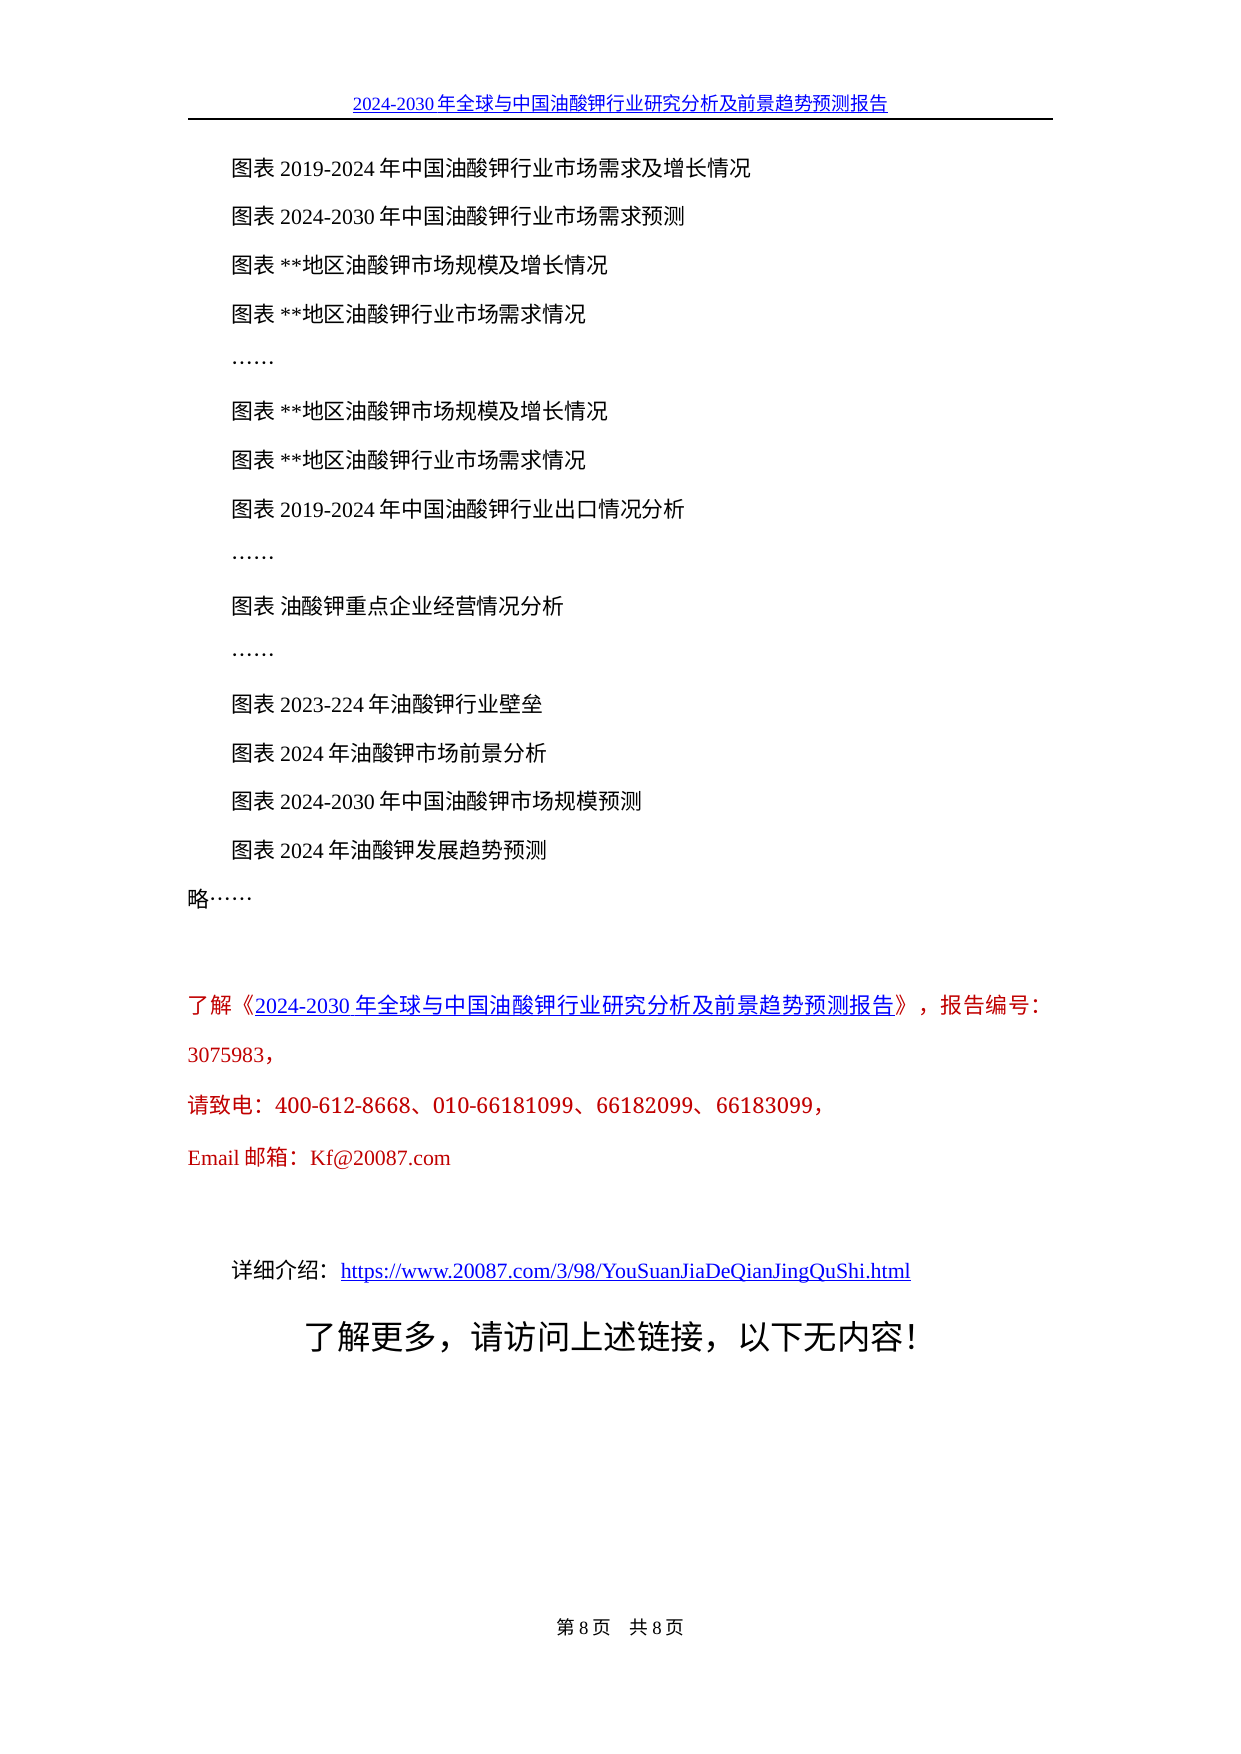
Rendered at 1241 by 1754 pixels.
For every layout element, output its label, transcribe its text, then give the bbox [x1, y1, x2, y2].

text 请致电：400-612-8668、010-66181099、66182099、66183099， [187, 1088, 1053, 1121]
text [187, 150, 1053, 914]
text Email邮箱：Kf@20087.com [187, 1140, 1053, 1172]
text 详细介绍：https://www.20087.com/3/98/YouSuanJiaDeQianJingQuShi.html [187, 1253, 1053, 1285]
text 了解《2024-2030年全球与中国油酸钾行业研究分析及前景趋势预测报告》，报告编号：3075983， [187, 988, 1053, 1069]
title 了解更多，请访问上述链接，以下无内容！ [187, 1303, 1053, 1368]
